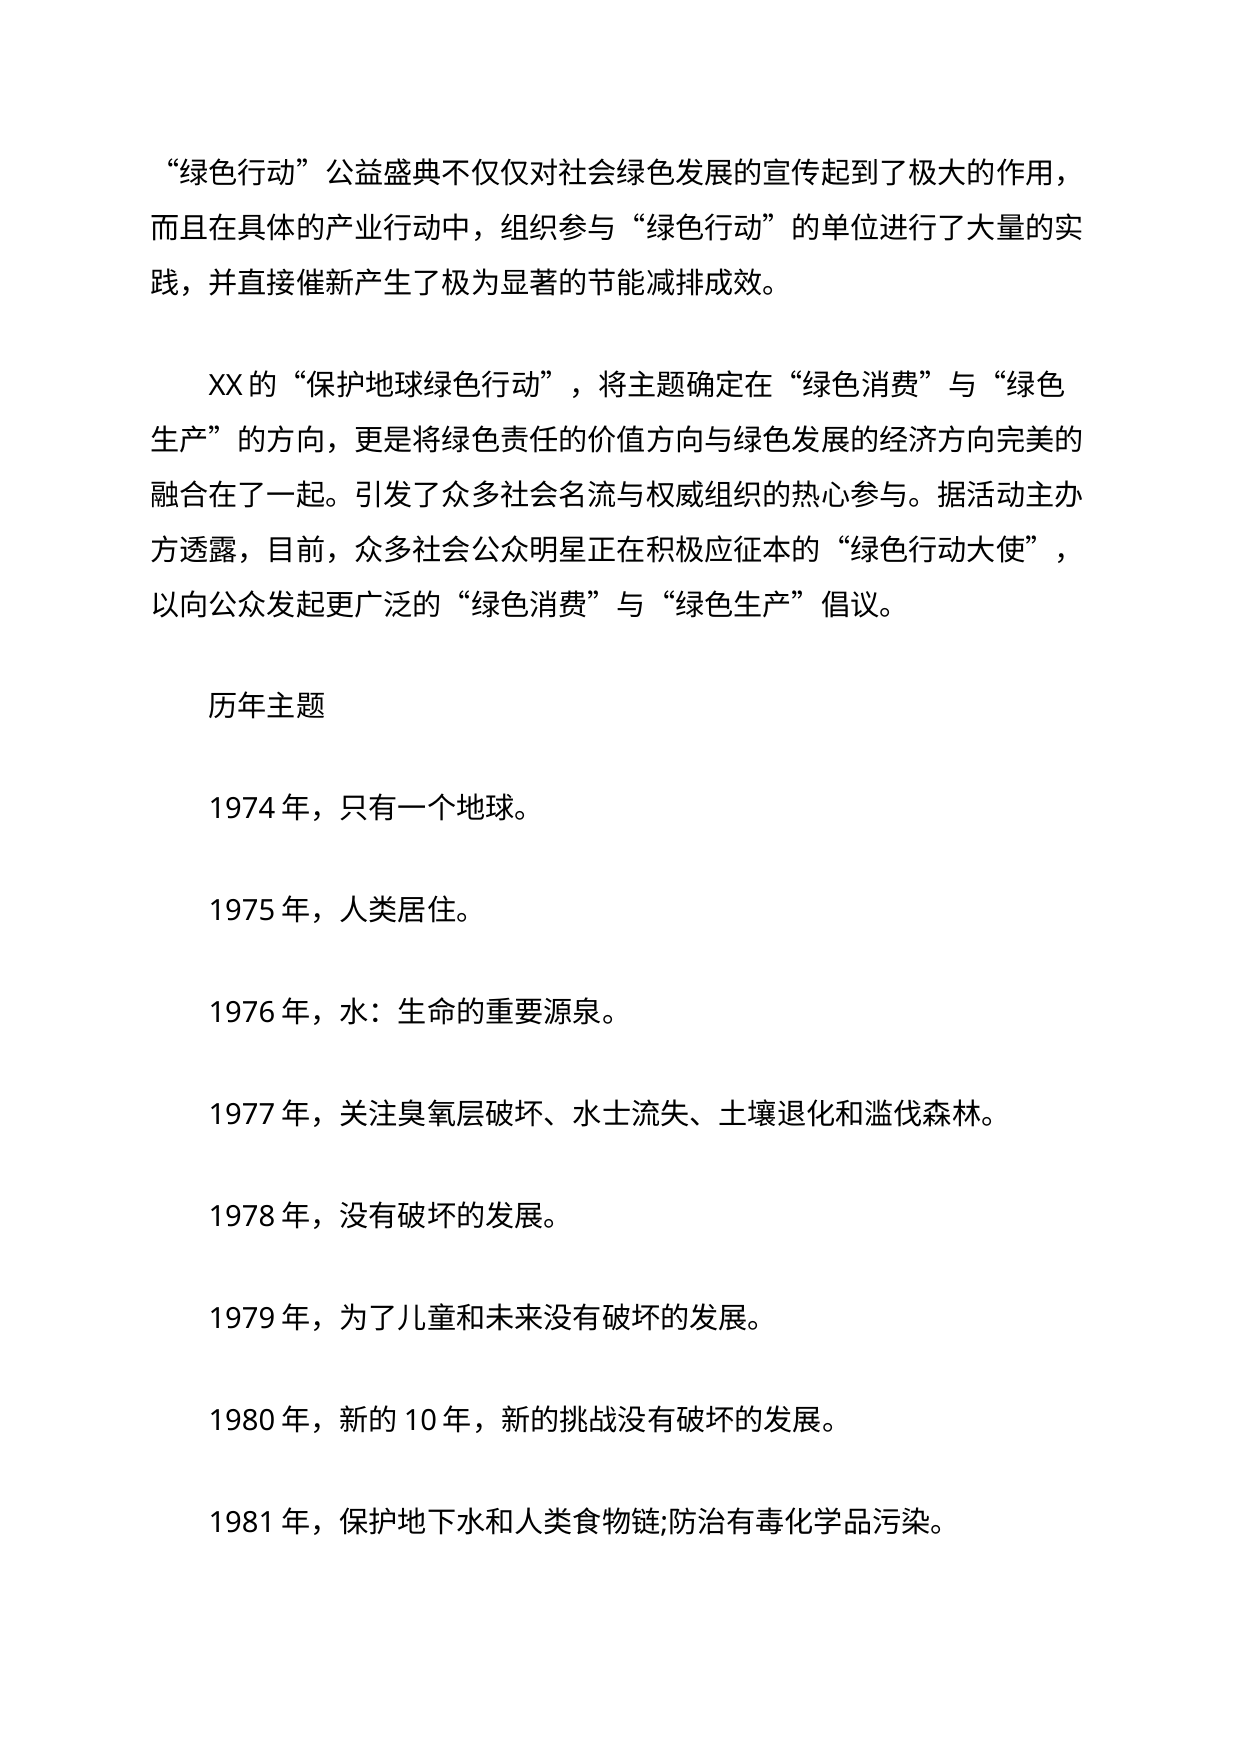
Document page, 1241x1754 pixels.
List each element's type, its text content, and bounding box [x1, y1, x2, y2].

text XX的“保护地球绿色行动”，将主题确定在“绿色消费”与“绿色生产”的方向，更是将绿色责任的价值方向与绿色发展的经济方向完美的融合在了一起。引发了众多社会名流与权威组织的热心参与。据活动主办方透露，目前，众多社会公众明星正在积极应征本的“绿色行动大使”，以向公众发起更广泛的“绿色消费”与“绿色生产”倡议。 [150, 362, 1090, 623]
text 1981年，保护地下水和人类食物链;防治有毒化学品污染。 [150, 1499, 1090, 1541]
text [150, 150, 1090, 302]
text 1975年，人类居住。 [150, 887, 1090, 929]
text 1976年，水：生命的重要源泉。 [150, 989, 1090, 1031]
text 1980年，新的10年，新的挑战没有破坏的发展。 [150, 1397, 1090, 1439]
text 1979年，为了儿童和未来没有破坏的发展。 [150, 1295, 1090, 1337]
text 1978年，没有破坏的发展。 [150, 1193, 1090, 1235]
text 1974年，只有一个地球。 [150, 785, 1090, 827]
text 历年主题 [150, 683, 1090, 725]
text 1977年，关注臭氧层破坏、水士流失、土壤退化和滥伐森林。 [150, 1091, 1090, 1133]
